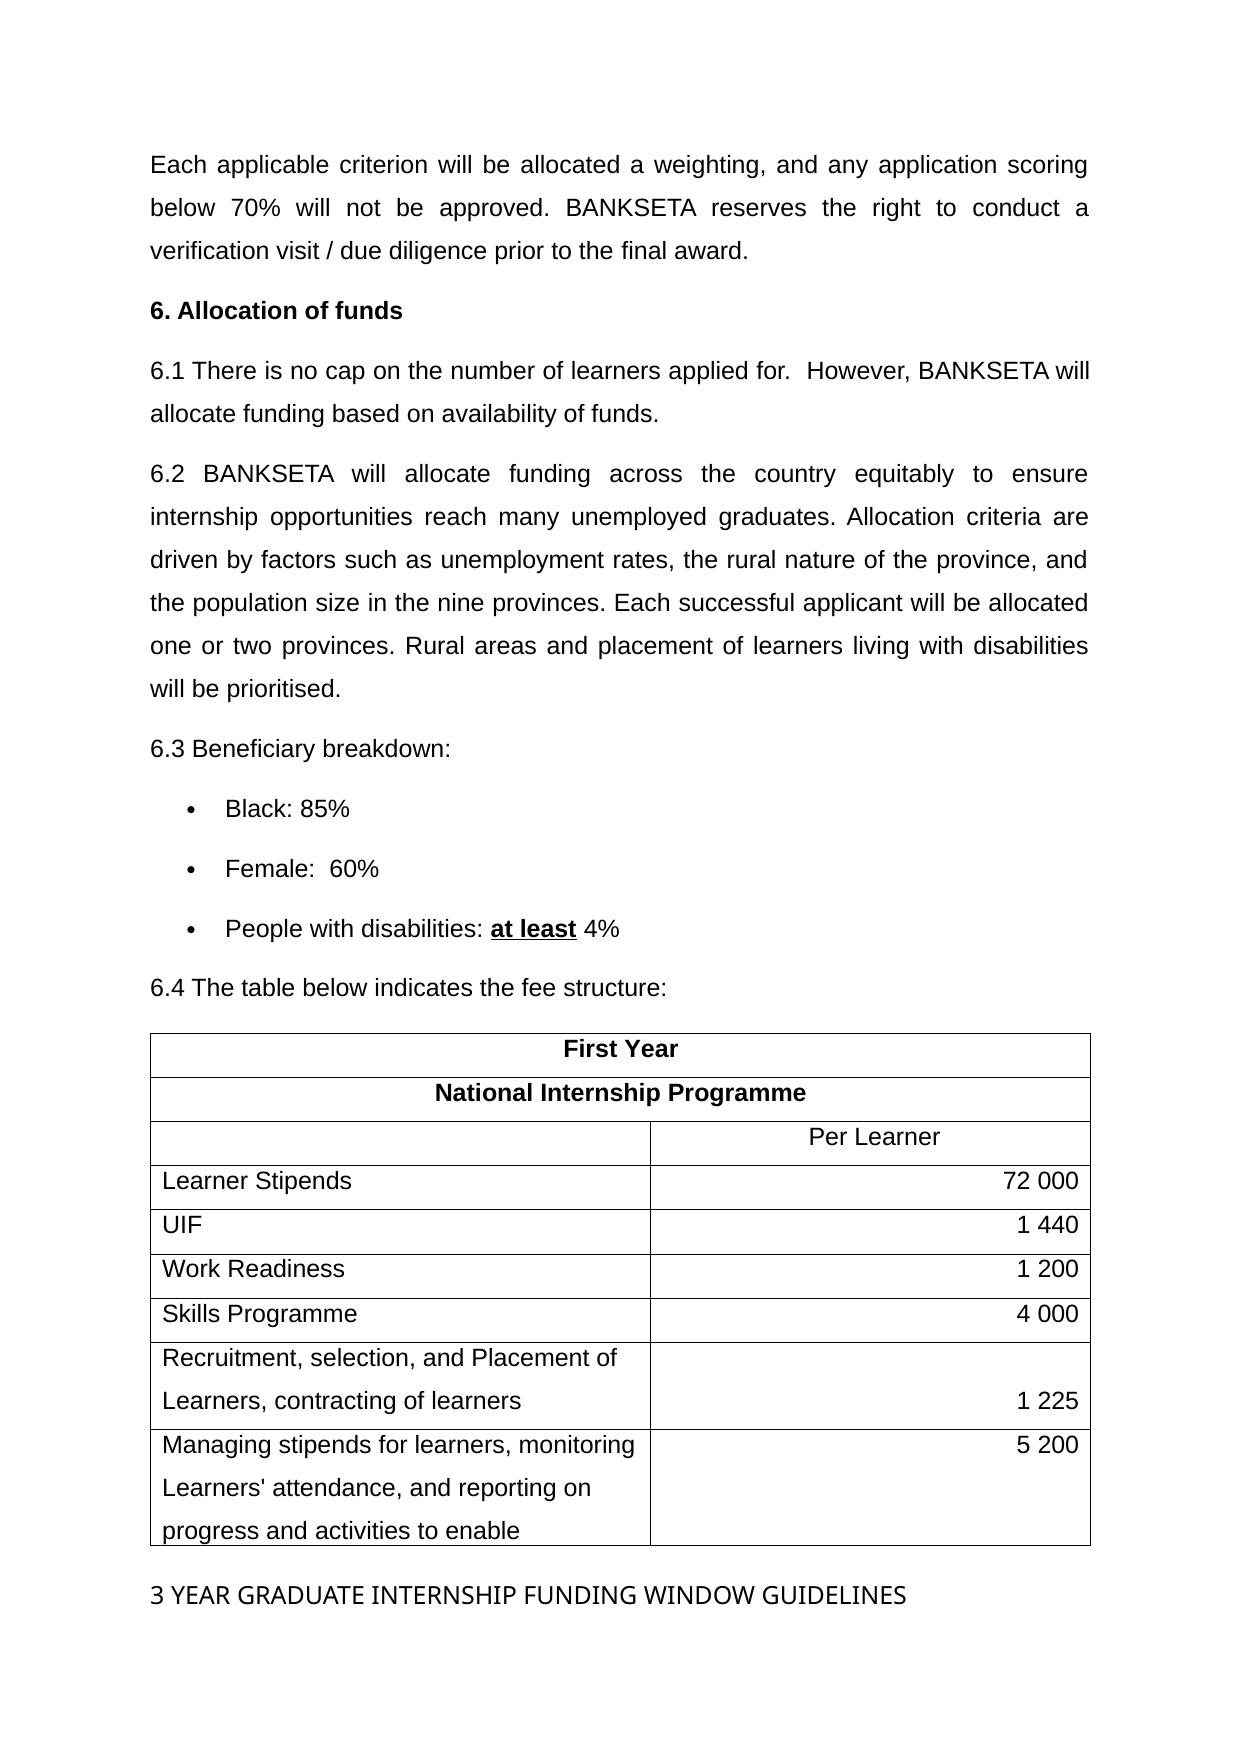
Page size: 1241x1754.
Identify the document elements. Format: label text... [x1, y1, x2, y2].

table_cell Recruitment, selection, and Placement of Learners, contracting of learners [151, 1343, 650, 1429]
table_cell Skills Programme [151, 1299, 650, 1342]
table_cell 5 200 [651, 1430, 1090, 1545]
table_header First Year [151, 1034, 1090, 1077]
text 6. Allocation of funds [150, 296, 1090, 325]
text 6.2 BANKSETA will allocate funding across the country equitably to ensure internship opportunities reach many unemployed graduates. Allocation criteria are driven by factors such as unemployment rates, the rural nature of the province, and the population size in the nine provinces. Each successful applicant will be allocated one or two provinces. Rural areas and placement of learners living with disabilities will be prioritised. [150, 459, 1090, 703]
table_cell Per Learner [651, 1122, 1090, 1165]
table_cell [151, 1122, 650, 1165]
table_cell UIF [151, 1210, 650, 1253]
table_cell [151, 1430, 650, 1545]
list Female: 60% [187, 854, 1090, 882]
table_cell 1 200 [651, 1255, 1090, 1297]
text Each applicable criterion will be allocated a weighting, and any application scoring below 70% will not be approved. BANKSETA reserves the right to conduct a verification visit / due diligence prior to the final award. [150, 150, 1090, 265]
table_cell 72 000 [651, 1166, 1090, 1209]
text 6.1 There is no cap on the number of learners applied for. However, BANKSETA will allocate funding based on availability of funds. [150, 356, 1090, 428]
table_cell Learner Stipends [151, 1166, 650, 1209]
table_cell National Internship Programme [151, 1078, 1090, 1121]
table_cell Work Readiness [151, 1255, 650, 1297]
table_cell 1 440 [651, 1210, 1090, 1253]
text 6.4 The table below indicates the fee structure: [150, 973, 1090, 1002]
text 6.3 Beneficiary breakdown: [150, 734, 1090, 763]
table_cell 4 000 [651, 1299, 1090, 1342]
list Black: 85% [187, 794, 1090, 823]
list People with disabilities: at least 4% [187, 913, 1090, 942]
table_cell 1 225 [651, 1343, 1090, 1429]
